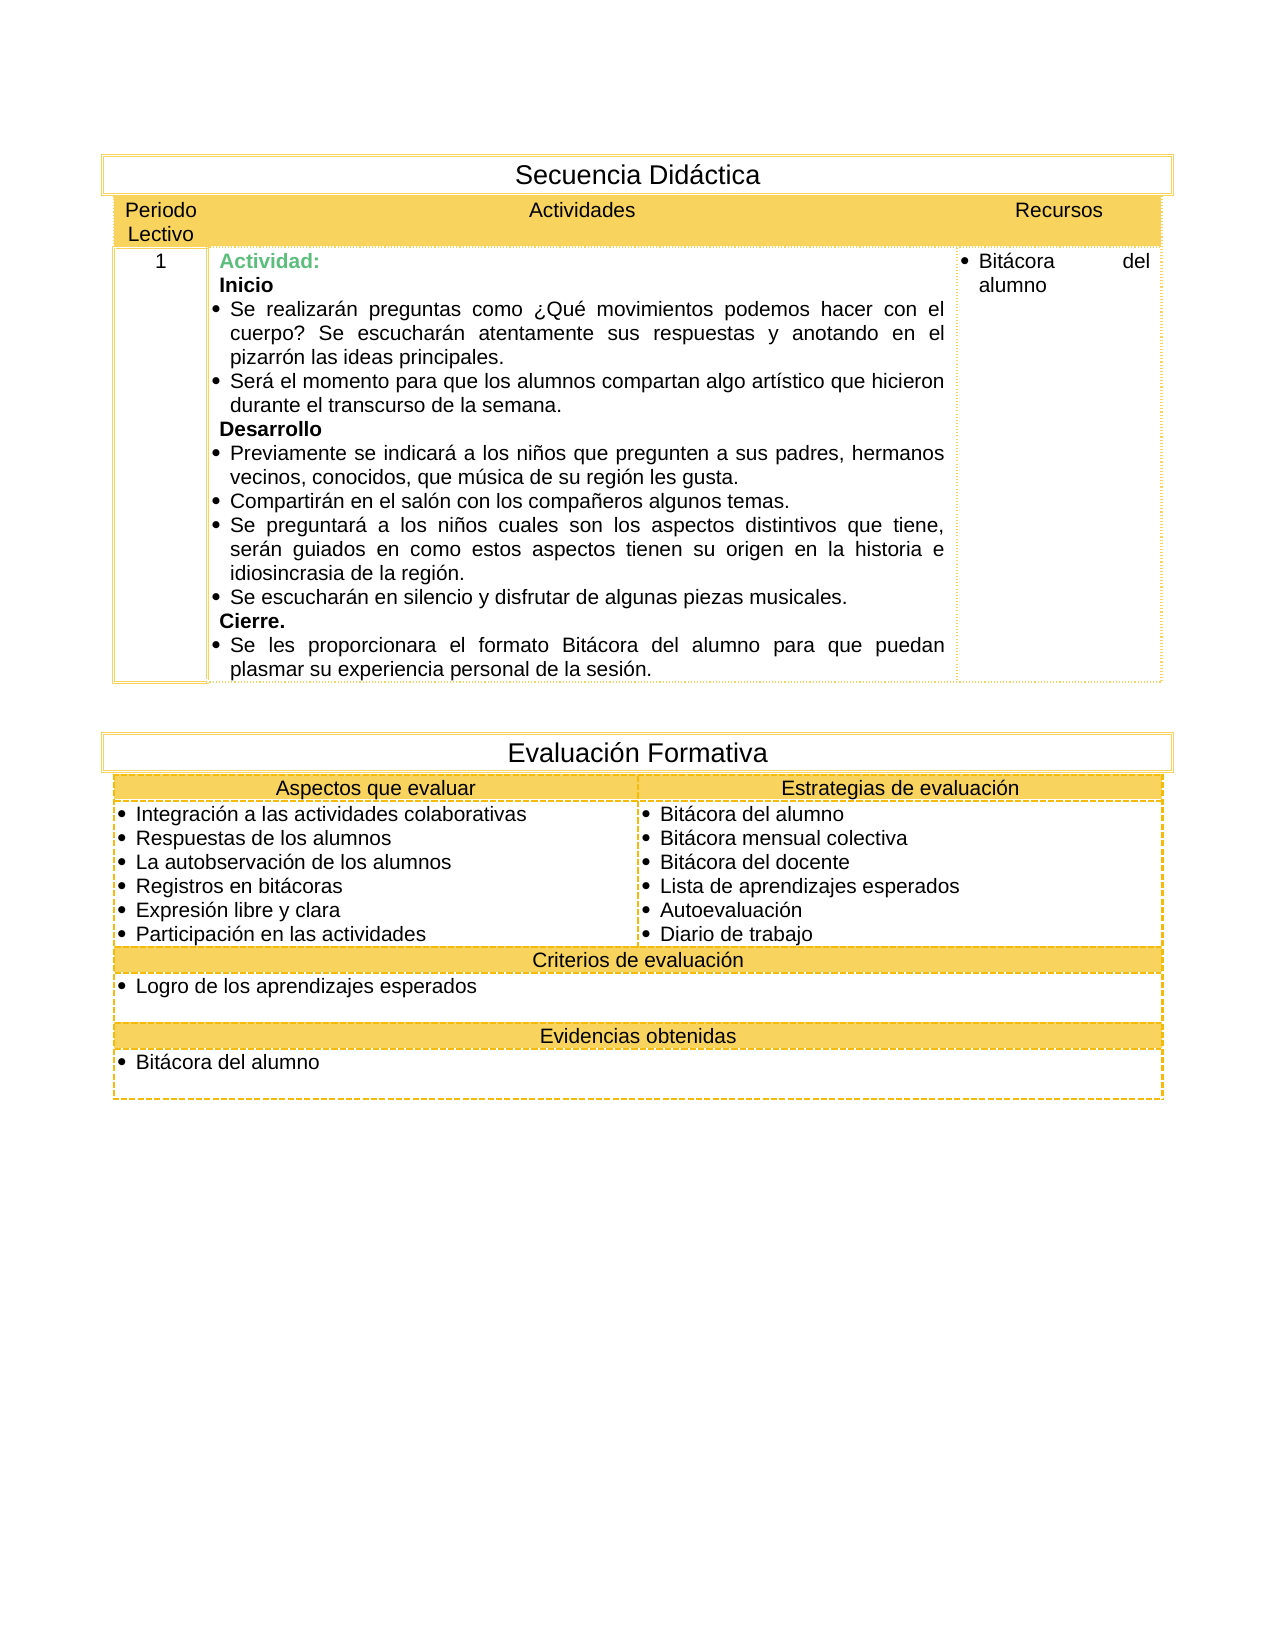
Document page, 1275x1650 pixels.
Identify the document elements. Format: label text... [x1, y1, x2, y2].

table_cell Logro de los aprendizajes esperados [114, 972, 1162, 1022]
table_header Recursos [957, 196, 1161, 246]
subtitle Evaluación Formativa [104, 735, 1171, 770]
table_cell Bitácora del alumno [114, 1048, 1162, 1098]
table_header Aspectos que evaluar [114, 774, 638, 799]
table_header Periodo Lectivo [114, 196, 208, 246]
table_cell Integración a las actividades colaborativas Respuestas de los alumnos La autobservación de los alumnos Registros en bitácoras Expresión libre y clara Participación en las actividades [114, 800, 638, 946]
table_cell Actividad: Inicio Se realizarán preguntas como ¿Qué movimientos podemos hacer con el cuerpo? Se escucharán atentamente sus respuestas y anotando en el pizarrón las ideas principales. Será el momento para que los alumnos compartan algo artístico que hicieron durante el transcurso de la semana. Desarrollo Previamente se indicará a los niños que pregunten a sus padres, hermanos vecinos, conocidos, que música de su región les gusta. Compartirán en el salón con los compañeros algunos temas. Se preguntará a los niños cuales son los aspectos distintivos que tiene, serán guiados en como estos aspectos tienen su origen en la historia e idiosincrasia de la región. Se escucharán en silencio y disfrutar de algunas piezas musicales. Cierre. Se les proporcionara el formato Bitácora del alumno para que puedan plasmar su experiencia personal de la sesión. [208, 246, 957, 681]
table_header Estrategias de evaluación [638, 774, 1162, 799]
table_header Actividades [208, 196, 957, 246]
table_cell Evidencias obtenidas [114, 1022, 1162, 1048]
table_cell 1 [115, 247, 208, 681]
table_cell Bitácora del alumno [957, 246, 1161, 681]
table_cell Criterios de evaluación [114, 946, 1162, 972]
table_cell Bitácora del alumno Bitácora mensual colectiva Bitácora del docente Lista de aprendizajes esperados Autoevaluación Diario de trabajo [638, 800, 1162, 946]
